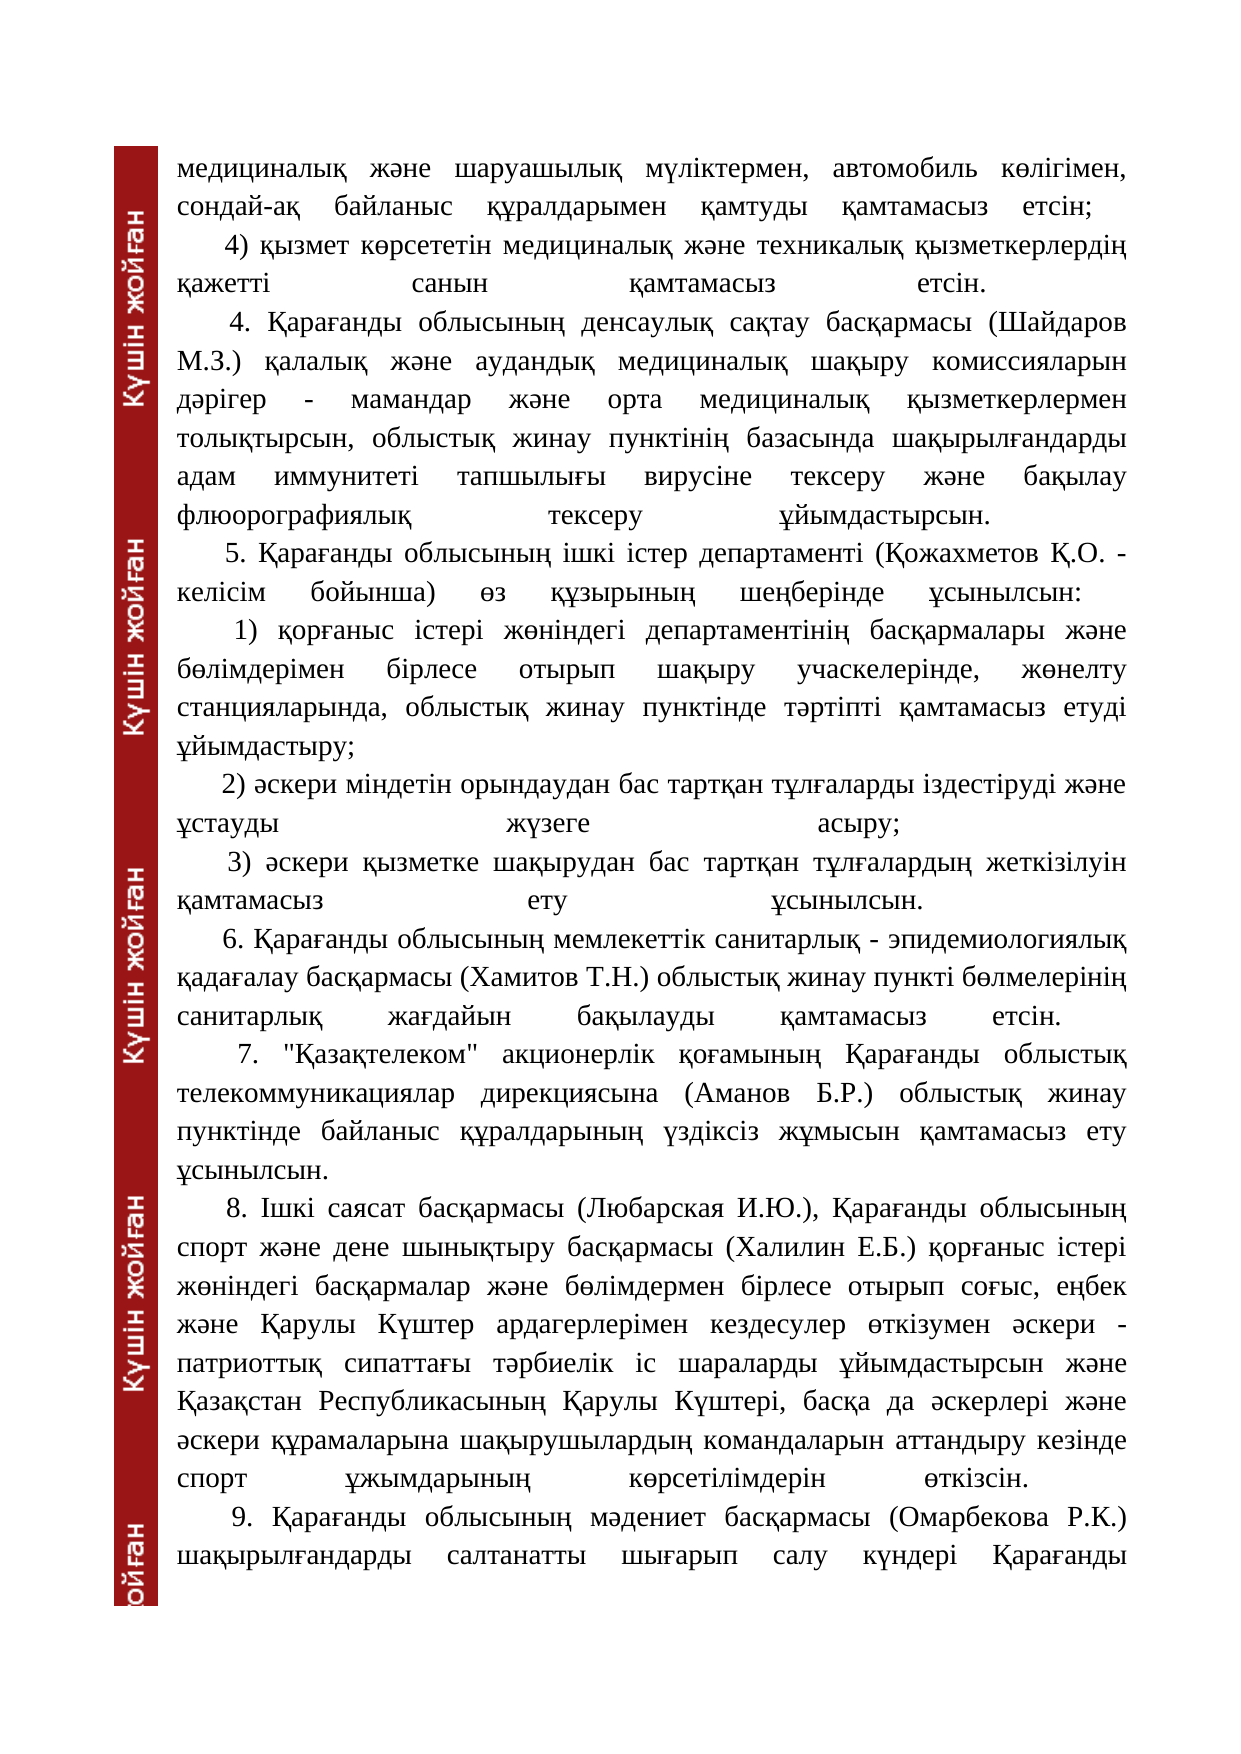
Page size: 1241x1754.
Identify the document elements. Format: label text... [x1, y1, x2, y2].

picture [114, 146, 158, 150]
picture [114, 1571, 158, 1606]
